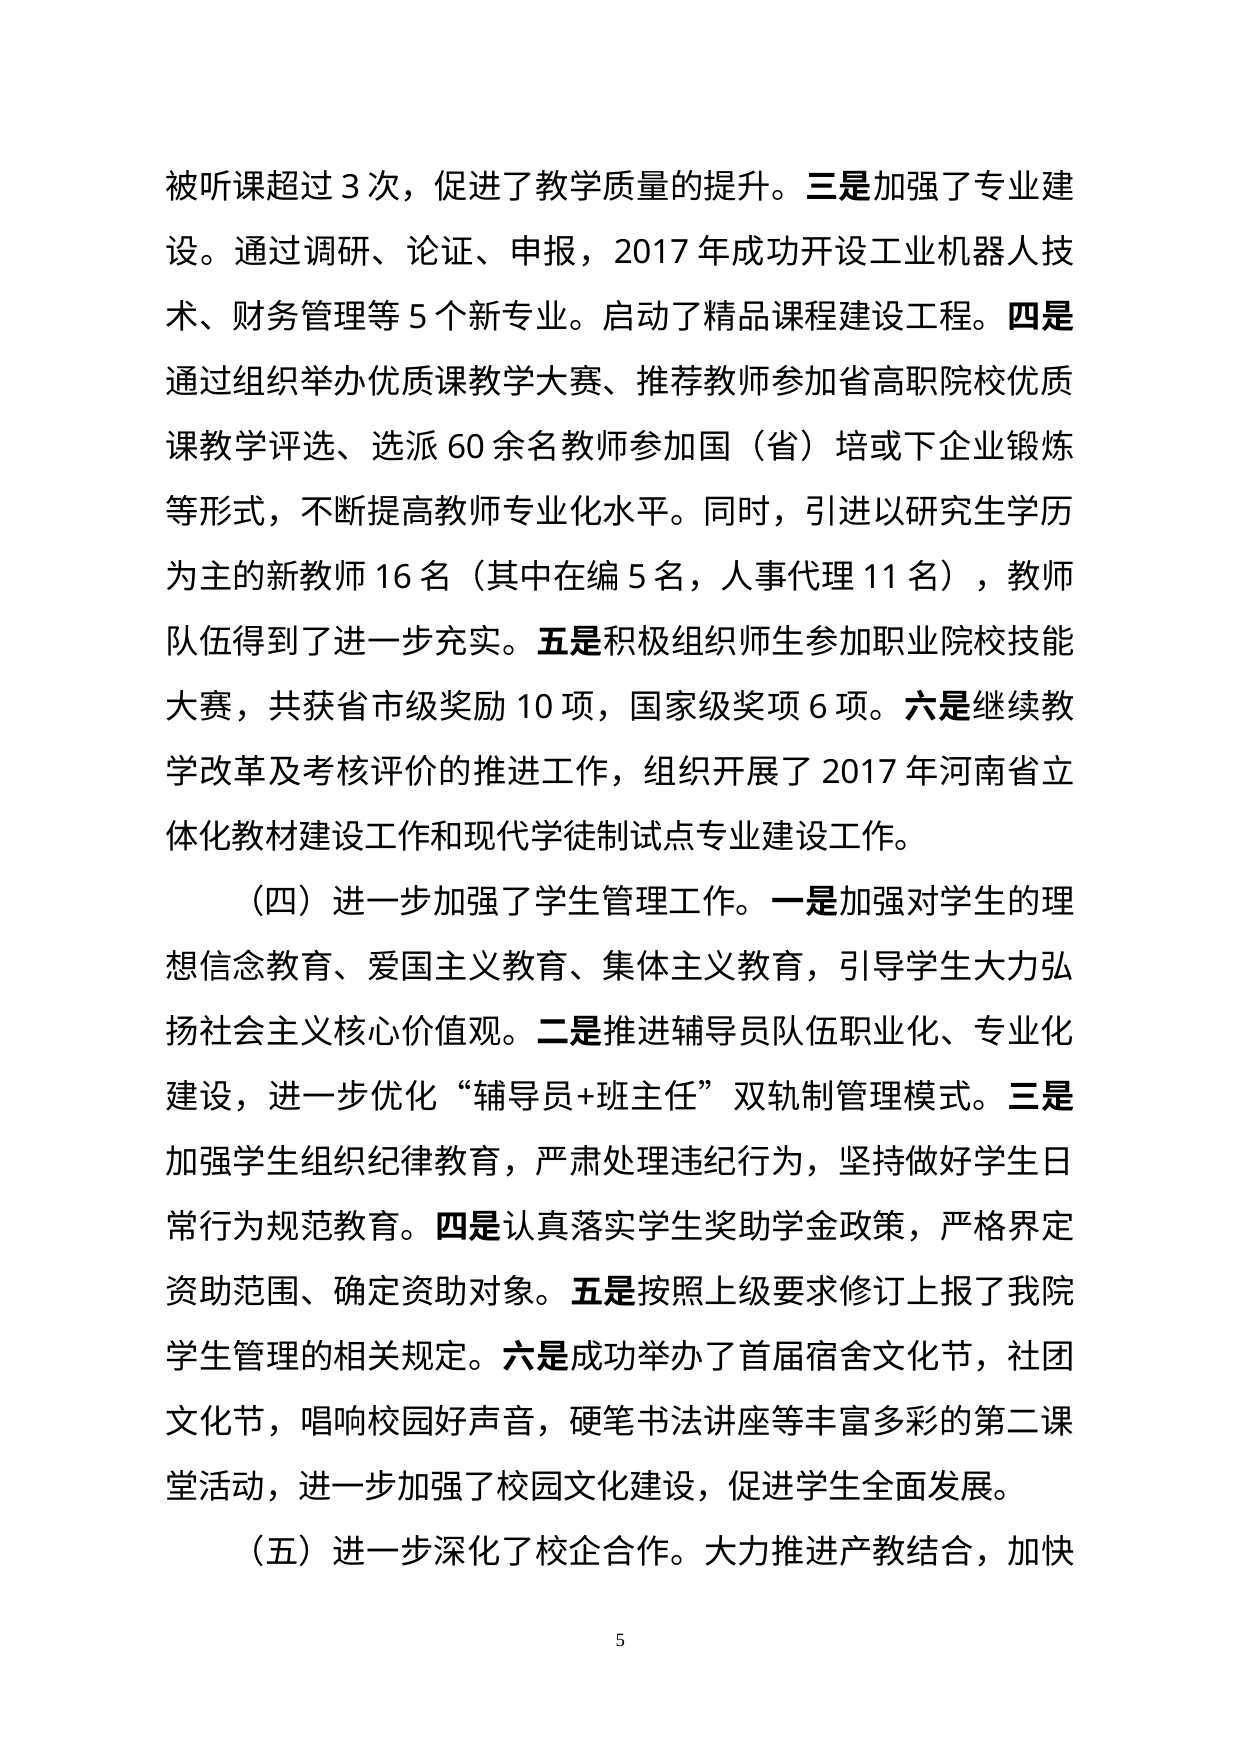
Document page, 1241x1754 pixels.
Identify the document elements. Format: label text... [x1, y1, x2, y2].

text （四）进一步加强了学生管理工作。一是加强对学生的理想信念教育、爱国主义教育、集体主义教育，引导学生大力弘扬社会主义核心价值观。二是推进辅导员队伍职业化、专业化建设，进一步优化“辅导员+班主任”双轨制管理模式。三是加强学生组织纪律教育，严肃处理违纪行为，坚持做好学生日常行为规范教育。四是认真落实学生奖助学金政策，严格界定资助范围、确定资助对象。五是按照上级要求修订上报了我院学生管理的相关规定。六是成功举办了首届宿舍文化节，社团文化节，唱响校园好声音，硬笔书法讲座等丰富多彩的第二课堂活动，进一步加强了校园文化建设，促进学生全面发展。 [165, 867, 1075, 1517]
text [165, 1517, 1075, 1582]
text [165, 152, 1075, 867]
